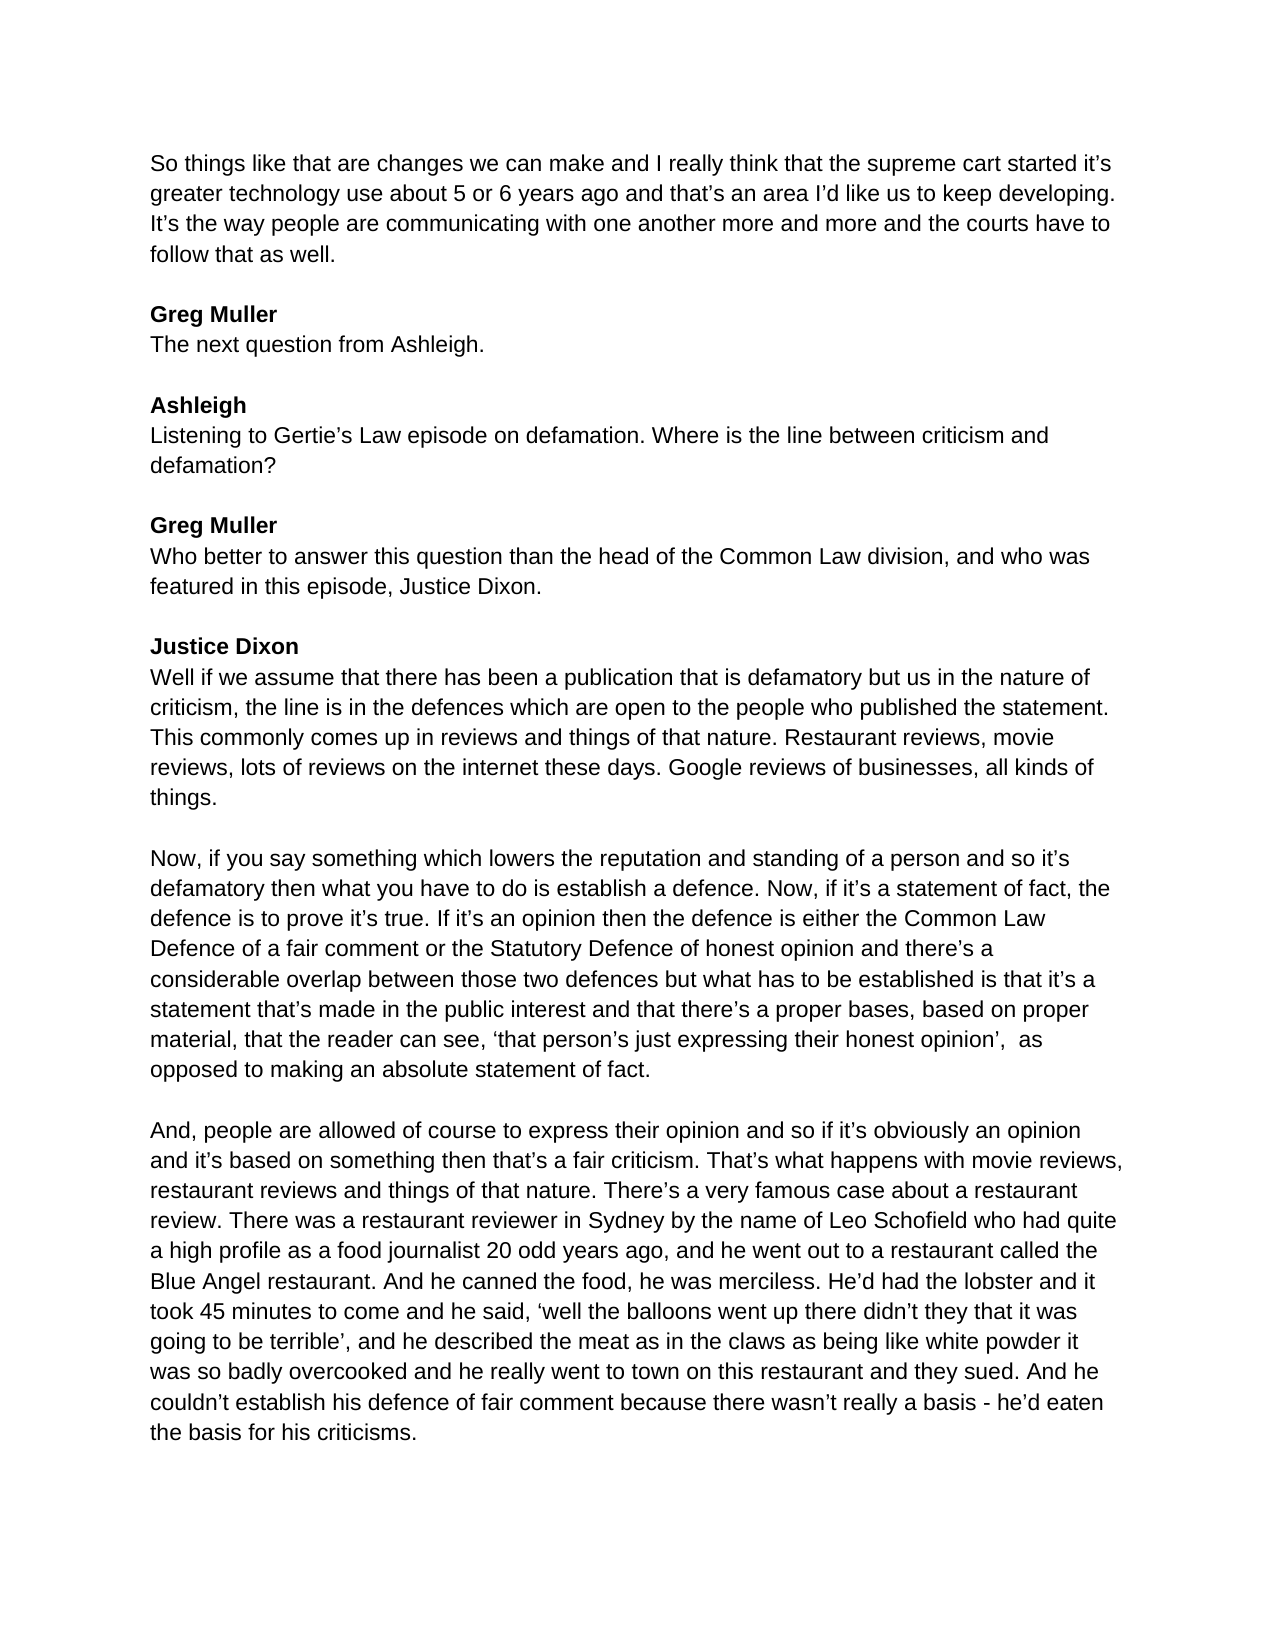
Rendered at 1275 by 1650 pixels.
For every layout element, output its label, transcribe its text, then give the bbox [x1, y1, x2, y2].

text Greg Muller [150, 512, 1125, 539]
text So things like that are changes we can make and I really think that the supreme cart started it’s greater technology use about 5 or 6 years ago and that’s an area I’d like us to keep developing. It’s the way people are communicating with one another more and more and the courts have to follow that as well. [150, 150, 1125, 267]
text Justice Dixon [150, 633, 1125, 660]
text Ashleigh [150, 392, 1125, 418]
text Now, if you say something which lowers the reputation and standing of a person and so it’s defamatory then what you have to do is establish a defence. Now, if it’s a statement of fact, the defence is to prove it’s true. If it’s an opinion then the defence is either the Common Law Defence of a fair comment or the Statutory Defence of honest opinion and there’s a considerable overlap between those two defences but what has to be established is that it’s a statement that’s made in the public interest and that there’s a proper bases, based on proper material, that the reader can see, ‘that person’s just expressing their honest opinion’, as opposed to making an absolute statement of fact. [150, 845, 1125, 1083]
text Greg Muller [150, 301, 1125, 327]
text Well if we assume that there has been a publication that is defamatory but us in the nature of criticism, the line is in the defences which are open to the people who published the statement. This commonly comes up in reviews and things of that nature. Restaurant reviews, movie reviews, lots of reviews on the internet these days. Google reviews of businesses, all kinds of things. [150, 663, 1125, 811]
text Listening to Gertie’s Law episode on defamation. Where is the line between criticism and defamation? [150, 422, 1125, 478]
text Who better to answer this question than the head of the Common Law division, and who was featured in this episode, Justice Dixon. [150, 543, 1125, 599]
text The next question from Ashleigh. [150, 331, 1125, 358]
text And, people are allowed of course to express their opinion and so if it’s obviously an opinion and it’s based on something then that’s a fair criticism. That’s what happens with movie reviews, restaurant reviews and things of that nature. There’s a very famous case about a restaurant review. There was a restaurant reviewer in Sydney by the name of Leo Schofield who had quite a high profile as a food journalist 20 odd years ago, and he went out to a restaurant called the Blue Angel restaurant. And he canned the food, he was merciless. He’d had the lobster and it took 45 minutes to come and he said, ‘well the balloons went up there didn’t they that it was going to be terrible’, and he described the meat as in the claws as being like white powder it was so badly overcooked and he really went to town on this restaurant and they sued. And he couldn’t establish his defence of fair comment because there wasn’t really a basis - he’d eaten the basis for his criticisms. [150, 1117, 1125, 1445]
